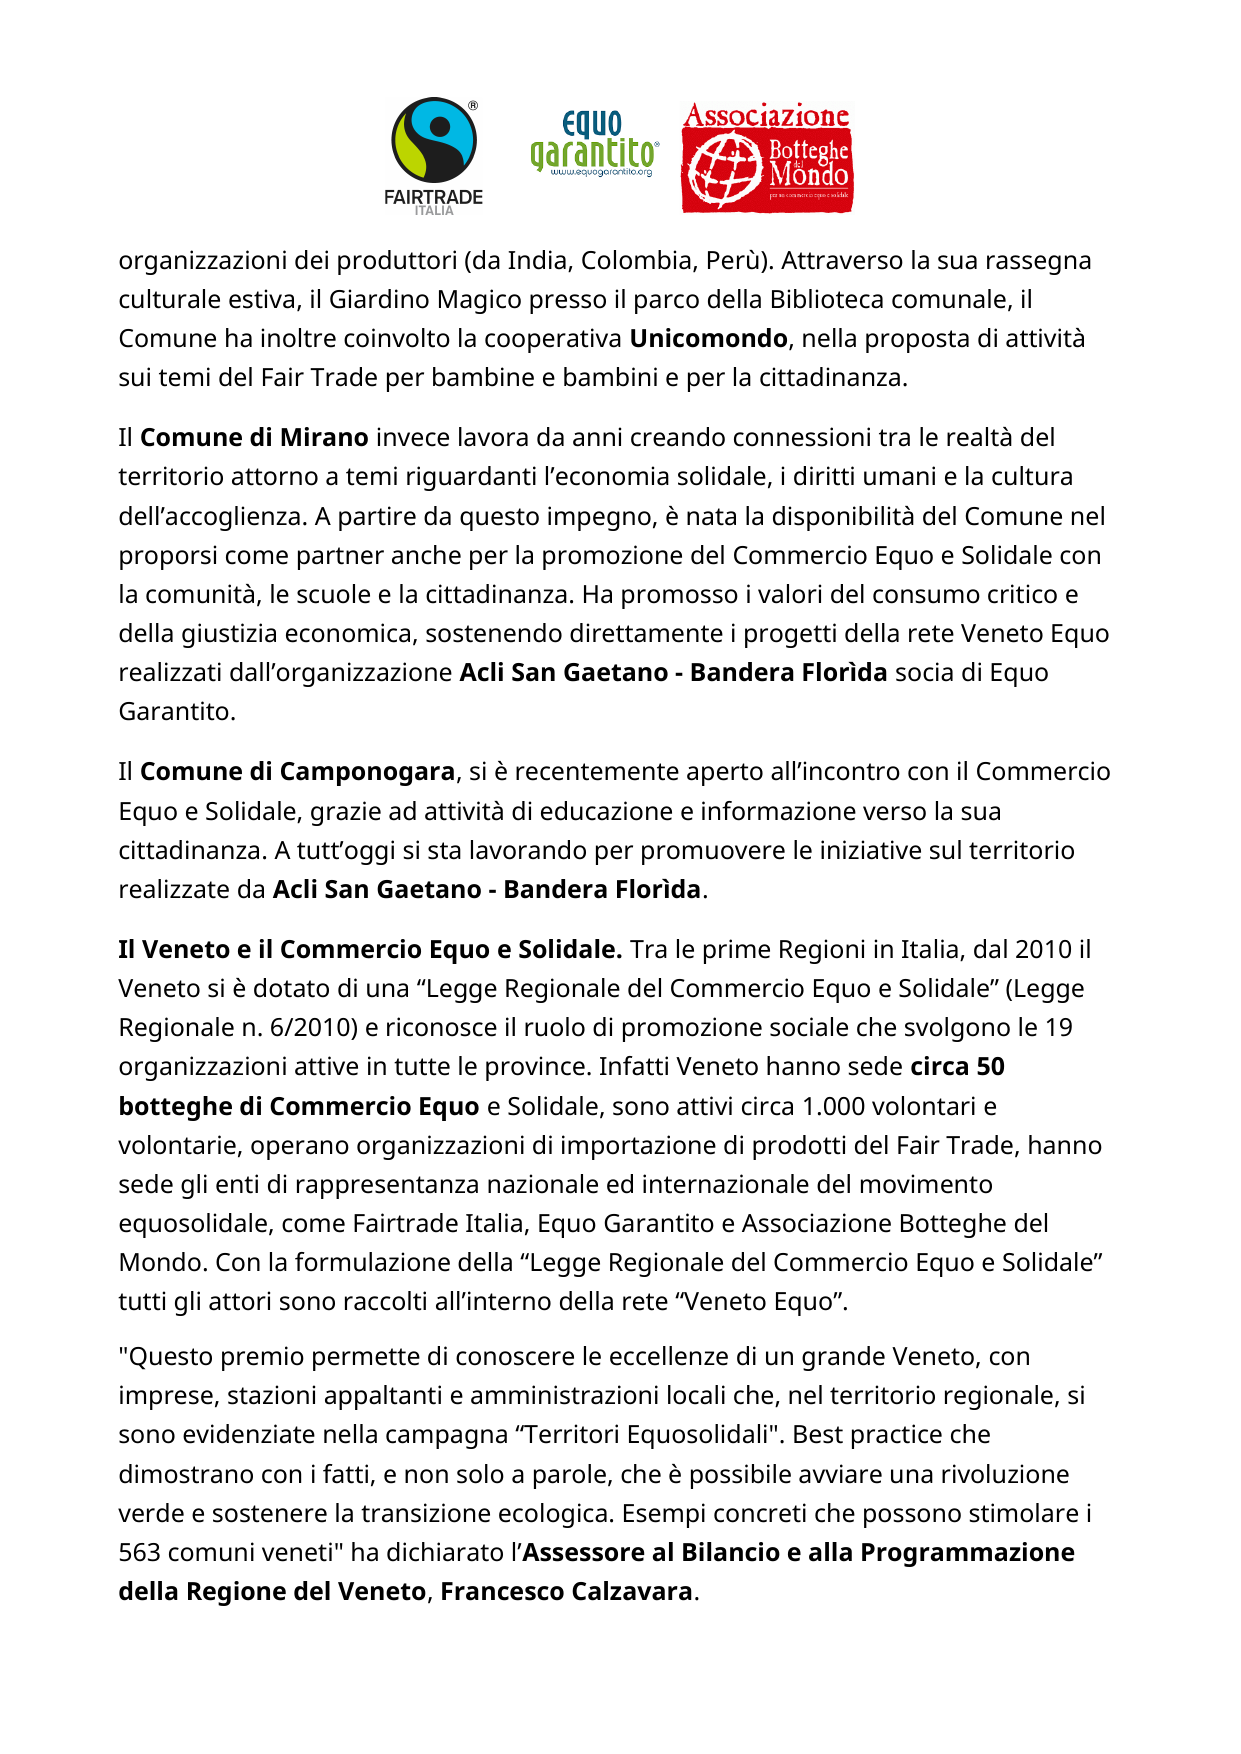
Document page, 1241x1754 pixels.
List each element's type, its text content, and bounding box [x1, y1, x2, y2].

text "Questo premio permette di conoscere le eccellenze di un grande Veneto, con imprese, stazioni appaltanti e amministrazioni locali che, nel territorio regionale, si sono evidenziate nella campagna “Territori Equosolidali". Best practice che dimostrano con i fatti, e non solo a parole, che è possibile avviare una rivoluzione verde e sostenere la transizione ecologica. Esempi concreti che possono stimolare i 563 comuni veneti" ha dichiarato l’Assessore al Bilancio e alla Programmazione della Regione del Veneto, Francesco Calzavara. [118, 1339, 1122, 1608]
text Il Veneto e il Commercio Equo e Solidale. Tra le prime Regioni in Italia, dal 2010 il Veneto si è dotato di una “Legge Regionale del Commercio Equo e Solidale” (Legge Regionale n. 6/2010) e riconosce il ruolo di promozione sociale che svolgono le 19 organizzazioni attive in tutte le province. Infatti Veneto hanno sede circa 50 botteghe di Commercio Equo e Solidale, sono attivi circa 1.000 volontari e volontarie, operano organizzazioni di importazione di prodotti del Fair Trade, hanno sede gli enti di rappresentanza nazionale ed internazionale del movimento equosolidale, come Fairtrade Italia, Equo Garantito e Associazione Botteghe del Mondo. Con la formulazione della “Legge Regionale del Commercio Equo e Solidale” tutti gli attori sono raccolti all’interno della rete “Veneto Equo”. [118, 932, 1122, 1318]
text Il Comune di Camponogara, si è recentemente aperto all’incontro con il Commercio Equo e Solidale, grazie ad attività di educazione e informazione verso la sua cittadinanza. A tutt’oggi si sta lavorando per promuovere le iniziative sul territorio realizzate da Acli San Gaetano - Bandera Florìda. [118, 754, 1122, 906]
picture [523, 73, 665, 215]
text Il Comune di Mirano invece lavora da anni creando connessioni tra le realtà del territorio attorno a temi riguardanti l’economia solidale, i diritti umani e la cultura dell’accoglienza. A partire da questo impegno, è nata la disponibilità del Comune nel proporsi come partner anche per la promozione del Commercio Equo e Solidale con la comunità, le scuole e la cittadinanza. Ha promosso i valori del consumo critico e della giustizia economica, sostenendo direttamente i progetti della rete Veneto Equo realizzati dall’organizzazione Acli San Gaetano - Bandera Florìda socia di Equo Garantito. [118, 420, 1122, 728]
picture [385, 97, 483, 215]
picture [679, 101, 855, 215]
